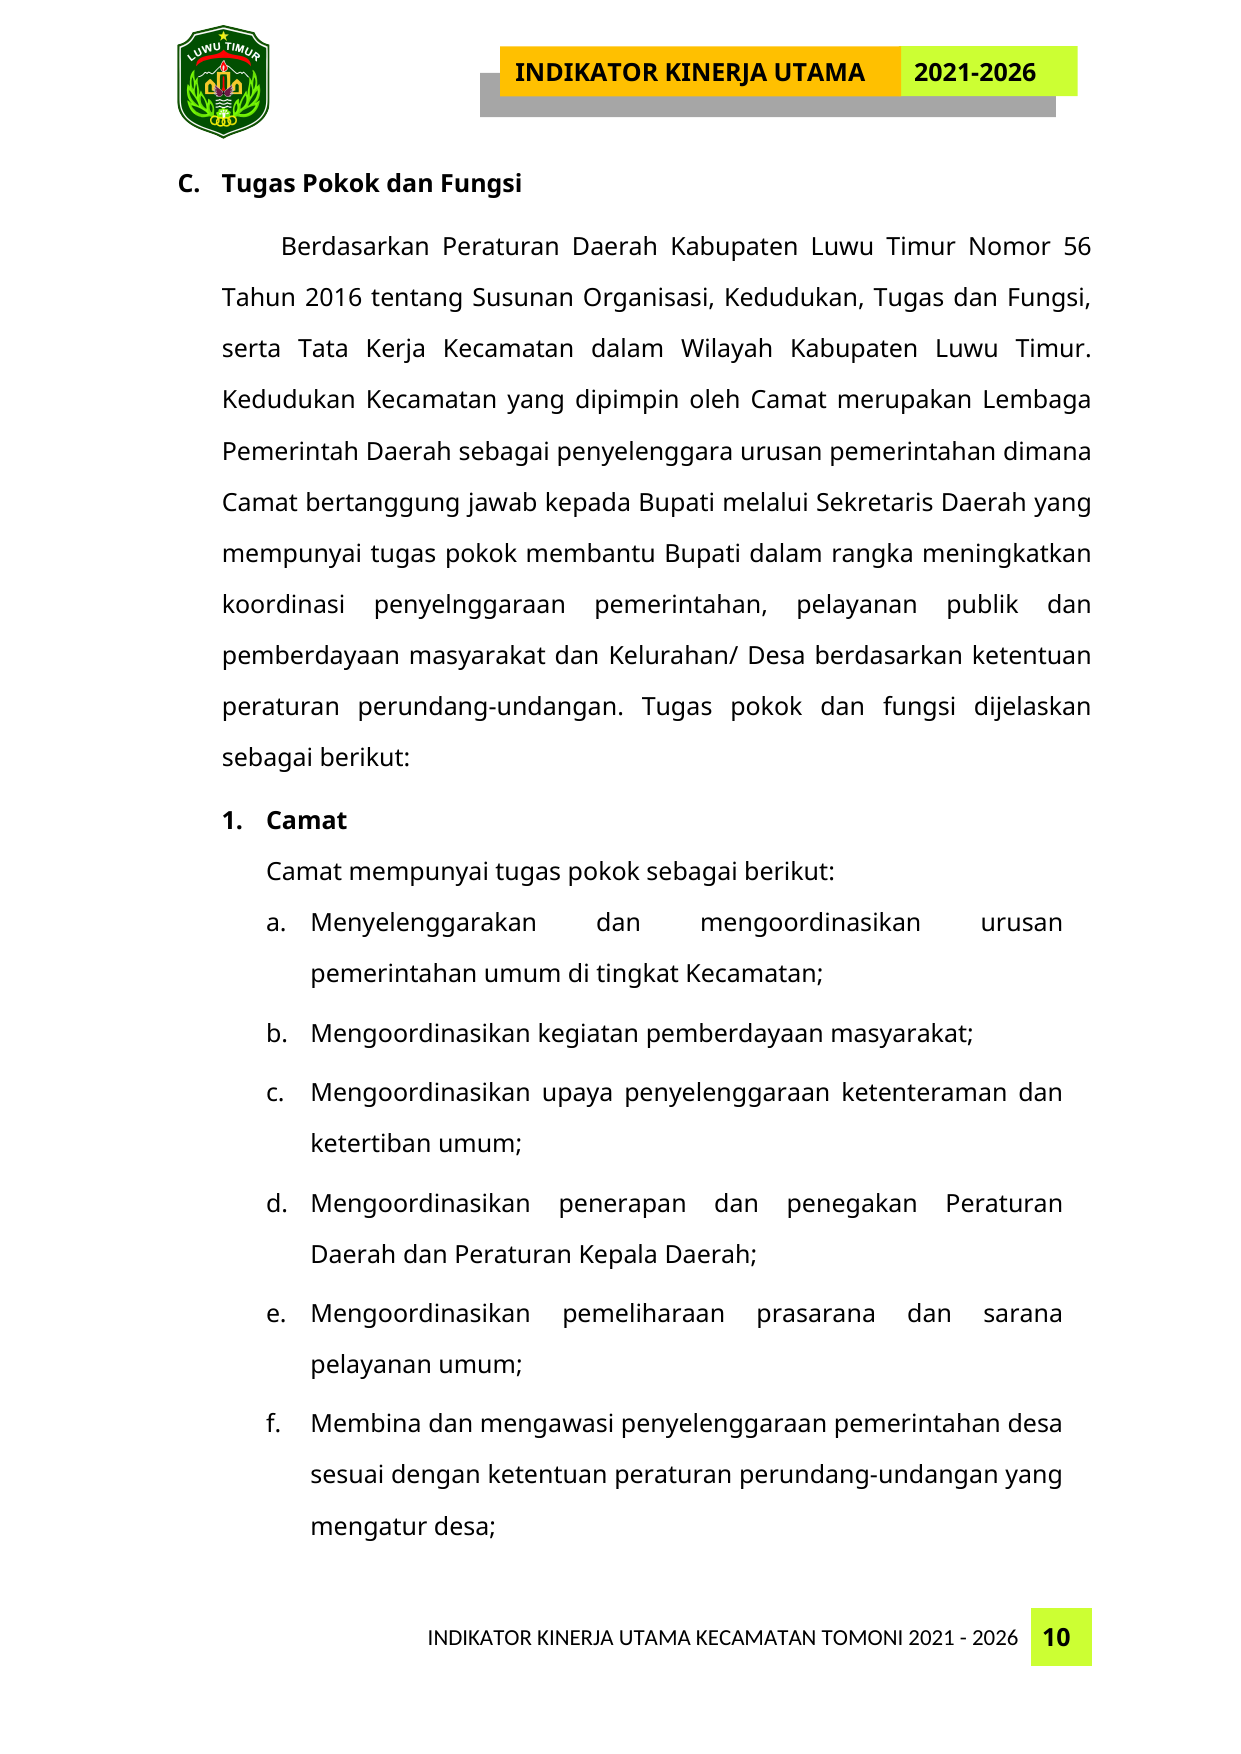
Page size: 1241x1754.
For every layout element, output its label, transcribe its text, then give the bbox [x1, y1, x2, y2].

text e. Mengoordinasikan pemeliharaan prasarana dan sarana pelayanan umum; [266, 1296, 1063, 1381]
text f. Membina dan mengawasi penyelenggaraan pemerintahan desa sesuai dengan ketentuan peraturan perundang-undangan yang mengatur desa; [266, 1406, 1063, 1542]
text d. Mengoordinasikan penerapan dan penegakan Peraturan Daerah dan Peraturan Kepala Daerah; [266, 1185, 1063, 1270]
text c. Mengoordinasikan upaya penyelenggaraan ketenteraman dan ketertiban umum; [266, 1075, 1063, 1160]
text 1. Camat [221, 803, 1063, 837]
text C. Tugas Pokok dan Fungsi [177, 165, 1092, 199]
text Berdasarkan Peraturan Daerah Kabupaten Luwu Timur Nomor 56 Tahun 2016 tentang Susunan Organisasi, Kedudukan, Tugas dan Fungsi, serta Tata Kerja Kecamatan dalam Wilayah Kabupaten Luwu Timur. Kedudukan Kecamatan yang dipimpin oleh Camat merupakan Lembaga Pemerintah Daerah sebagai penyelenggara urusan pemerintahan dimana Camat bertanggung jawab kepada Bupati melalui Sekretaris Daerah yang mempunyai tugas pokok membantu Bupati dalam rangka meningkatkan koordinasi penyelnggaraan pemerintahan, pelayanan publik dan pemberdayaan masyarakat dan Kelurahan/ Desa berdasarkan ketentuan peraturan perundang-undangan. Tugas pokok dan fungsi dijelaskan sebagai berikut: [222, 229, 1092, 773]
picture [177, 25, 270, 139]
text Camat mempunyai tugas pokok sebagai berikut: [266, 854, 1063, 888]
text b. Mengoordinasikan kegiatan pemberdayaan masyarakat; [266, 1015, 1063, 1049]
text a. Menyelenggarakan dan mengoordinasikan urusan pemerintahan umum di tingkat Kecamatan; [266, 905, 1063, 990]
